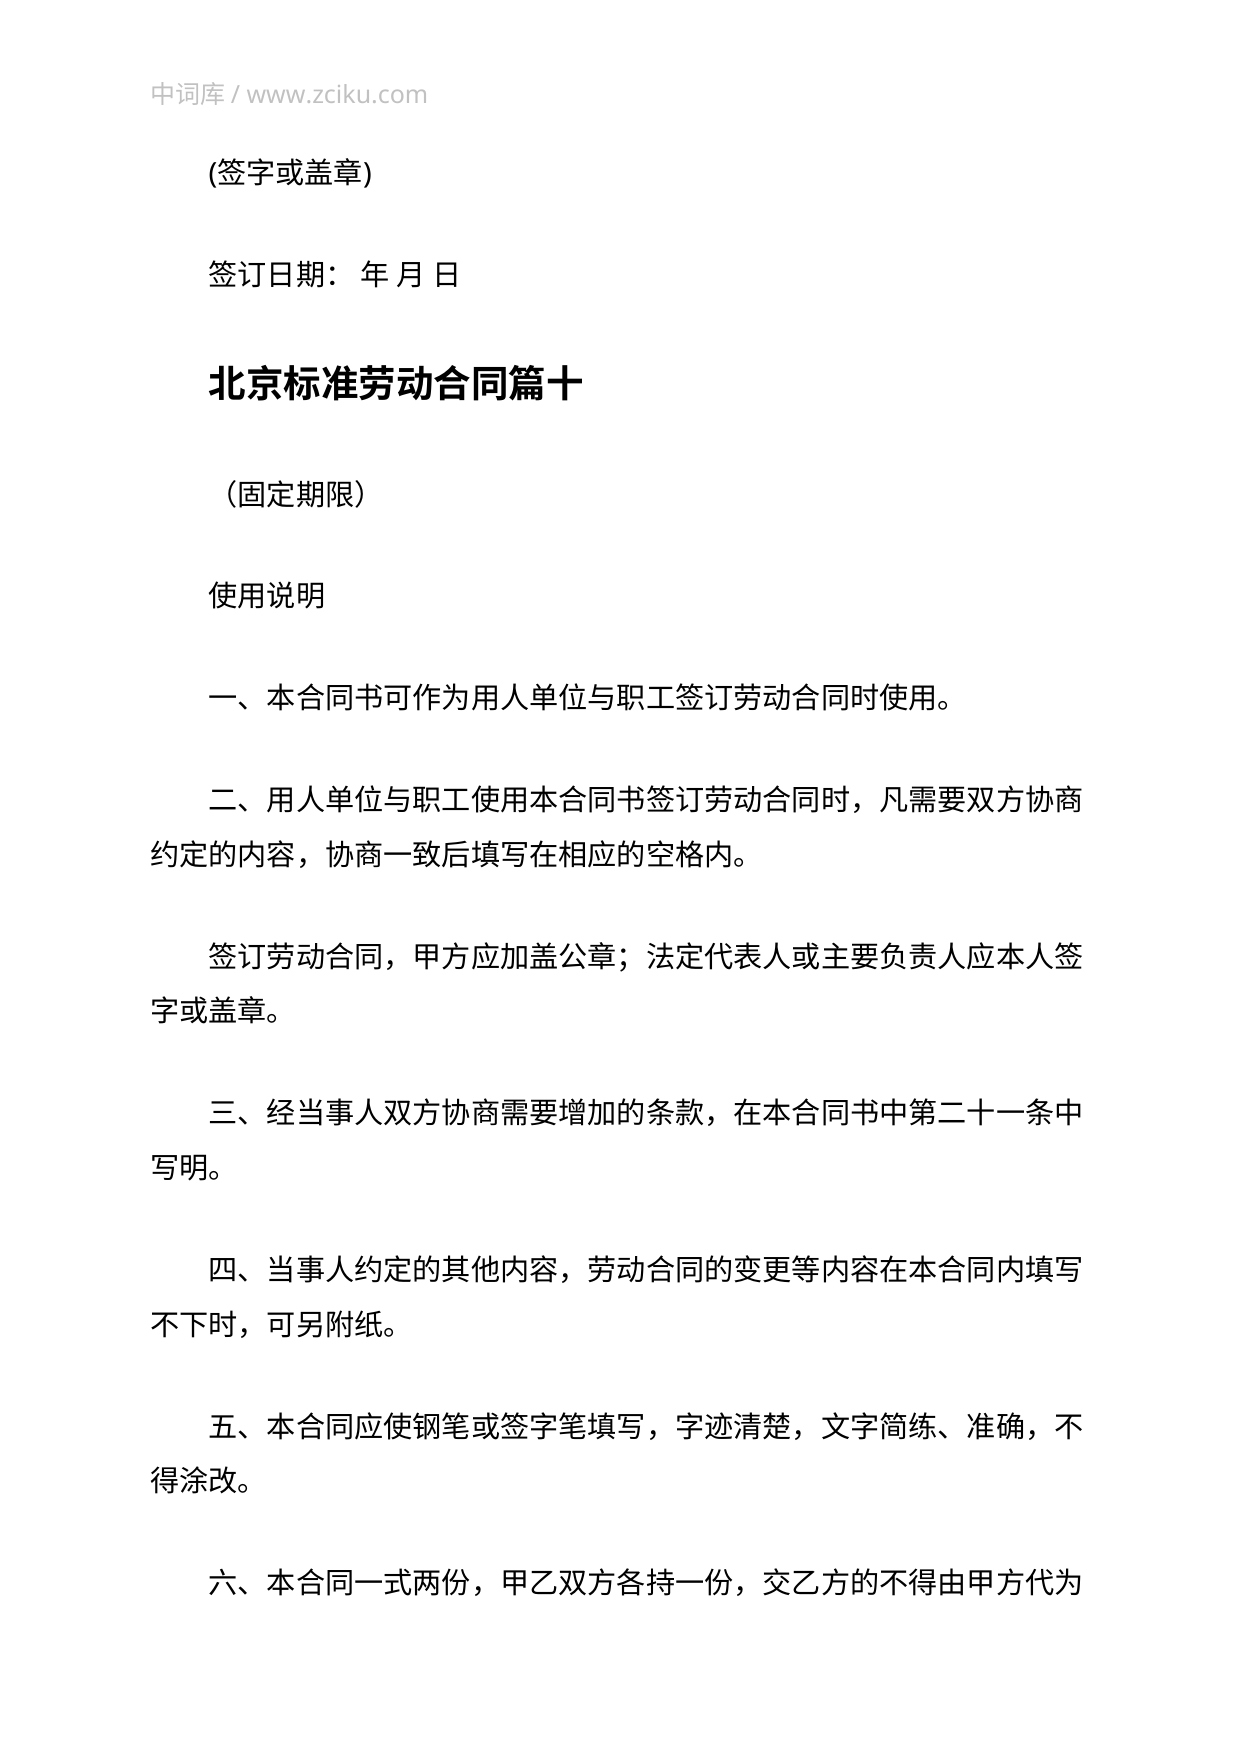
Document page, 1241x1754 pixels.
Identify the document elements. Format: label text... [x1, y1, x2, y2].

text 二、用人单位与职工使用本合同书签订劳动合同时，凡需要双方协商约定的内容，协商一致后填写在相应的空格内。 [150, 776, 1090, 874]
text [150, 1560, 1090, 1602]
text 一、本合同书可作为用人单位与职工签订劳动合同时使用。 [150, 675, 1090, 717]
text （固定期限） [150, 471, 1090, 513]
text 四、当事人约定的其他内容，劳动合同的变更等内容在本合同内填写不下时，可另附纸。 [150, 1246, 1090, 1344]
text 签订劳动合同，甲方应加盖公章；法定代表人或主要负责人应本人签字或盖章。 [150, 933, 1090, 1030]
text 北京标准劳动合同篇十 [150, 354, 1090, 408]
text 签订日期： 年 月 日 [150, 252, 1090, 294]
text 使用说明 [150, 573, 1090, 615]
text (签字或盖章) [150, 150, 1090, 192]
text 三、经当事人双方协商需要增加的条款，在本合同书中第二十一条中写明。 [150, 1090, 1090, 1187]
text 五、本合同应使钢笔或签字笔填写，字迹清楚，文字简练、准确，不得涂改。 [150, 1403, 1090, 1500]
